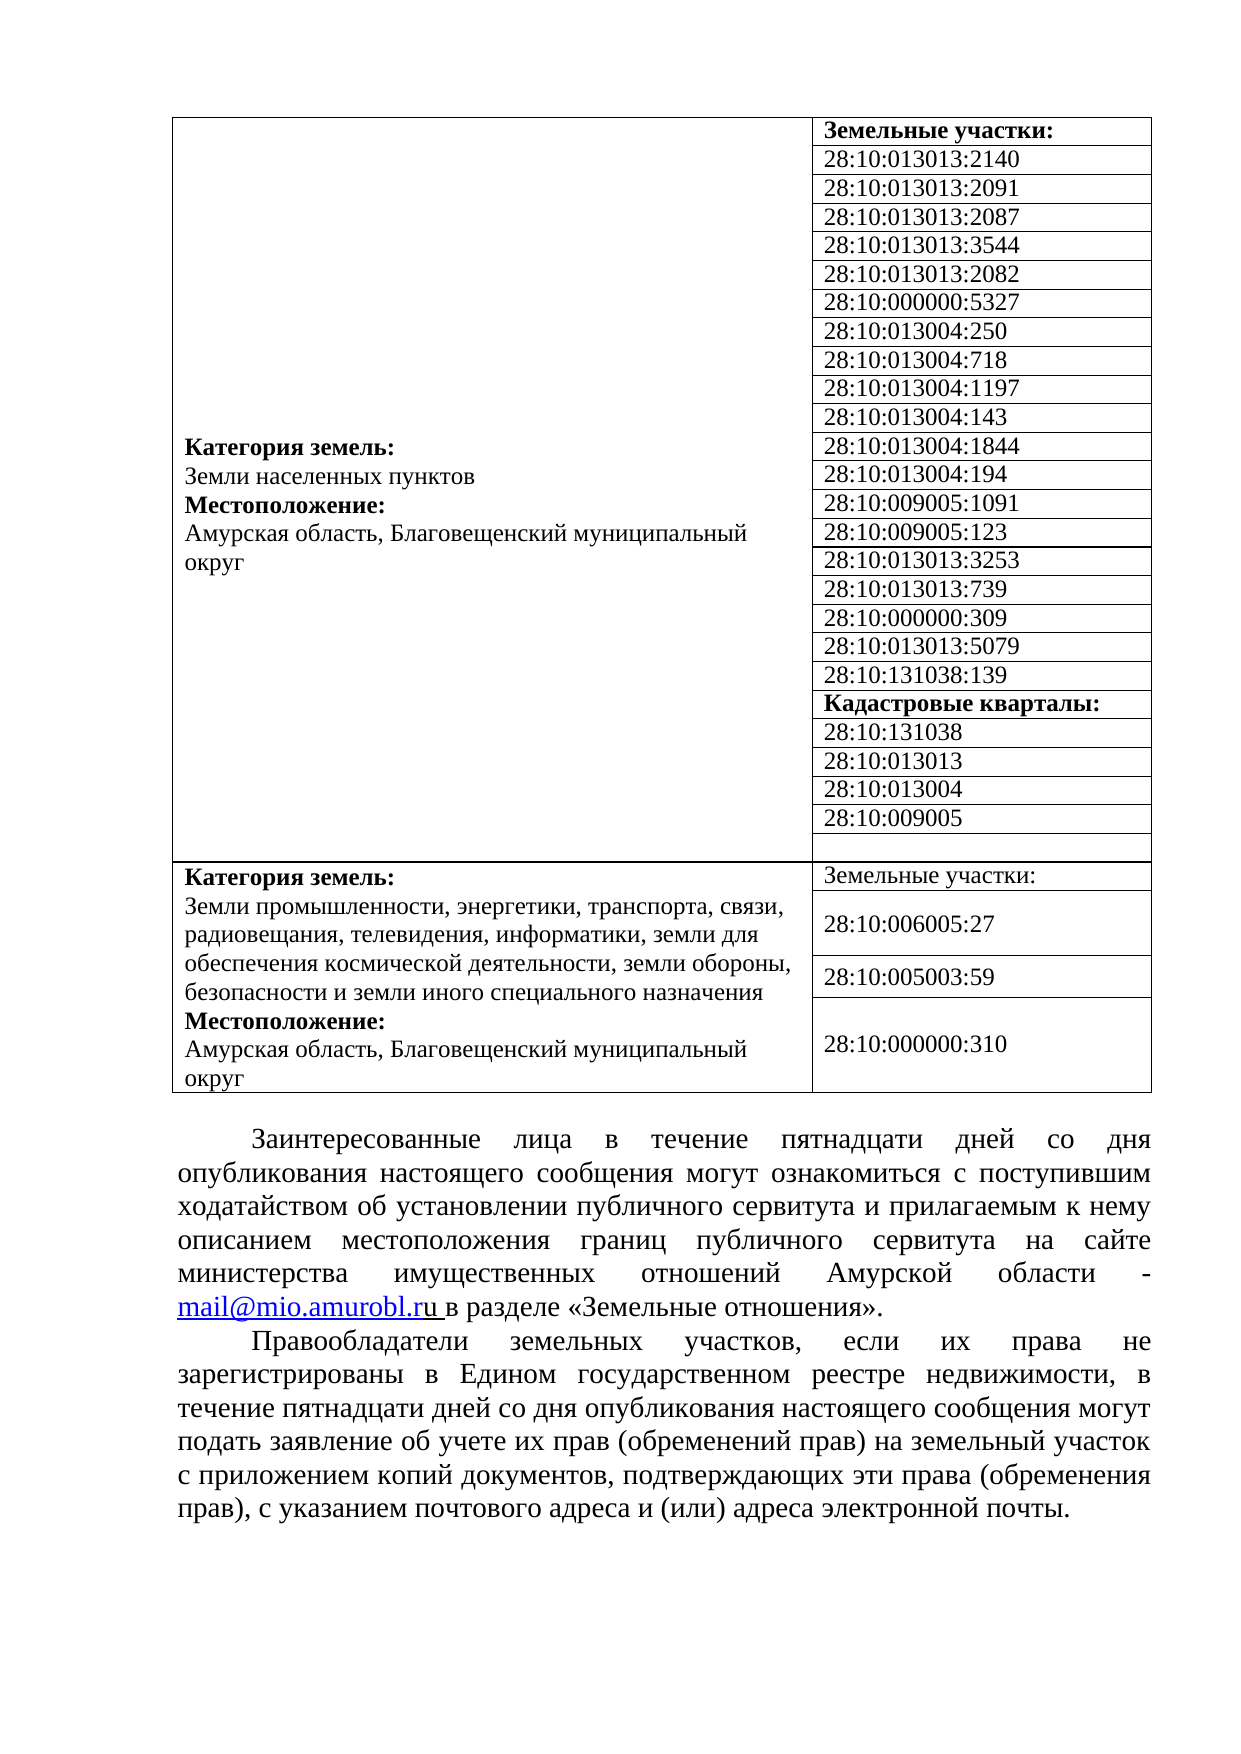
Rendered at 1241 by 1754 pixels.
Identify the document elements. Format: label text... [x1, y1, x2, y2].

table_cell 28:10:009005:123 [813, 519, 1151, 546]
table_cell 28:10:013013:5079 [813, 633, 1151, 661]
table_cell 28:10:000000:310 [813, 998, 1151, 1092]
table_cell Кадастровые кварталы: [813, 691, 1151, 718]
table_cell 28:10:013013:3544 [813, 232, 1151, 260]
table_cell 28:10:013004:718 [813, 347, 1151, 374]
text Правообладатели земельных участков, если их права не зарегистрированы в Едином государственном реестре недвижимости, в течение пятнадцати дней со дня опубликования настоящего сообщения могут подать заявление об учете их прав (обременений прав) на земельный участок с приложением копий документов, подтверждающих эти права (обременения прав), с указанием почтового адреса и (или) адреса электронной почты. [177, 1323, 1152, 1524]
table_cell 28:10:131038:139 [813, 662, 1151, 689]
text Заинтересованные лица в течение пятнадцати дней со дня опубликования настоящего сообщения могут ознакомиться с поступившим ходатайством об установлении публичного сервитута и прилагаемым к нему описанием местоположения границ публичного сервитута на сайте министерства имущественных отношений Амурской области - mail@mio.amurobl.ru в разделе «Земельные отношения». [177, 1121, 1152, 1323]
table_cell 28:10:009005 [813, 805, 1151, 833]
table_cell 28:10:013013:2087 [813, 204, 1151, 231]
table_cell [813, 834, 1151, 861]
table_cell Категория земель: Земли промышленности, энергетики, транспорта, связи, радиовещания, телевидения, информатики, земли для обеспечения космической деятельности, земли обороны, безопасности и земли иного специального назначения Местоположение: Амурская область, Благовещенский муниципальный округ [173, 863, 812, 1092]
table_cell 28:10:013013:2091 [813, 175, 1151, 203]
table_cell Земельные участки: [813, 863, 1151, 890]
table_cell 28:10:000000:309 [813, 605, 1151, 632]
table_header Категория земель: Земли населенных пунктов Местоположение: Амурская область, Благовещенский муниципальный округ [173, 118, 812, 861]
table_cell 28:10:000000:5327 [813, 290, 1151, 317]
table_cell 28:10:013004:143 [813, 404, 1151, 432]
table_cell 28:10:013004:1844 [813, 433, 1151, 460]
table_cell 28:10:013004 [813, 777, 1151, 804]
table_cell 28:10:013013:739 [813, 576, 1151, 604]
table_cell 28:10:013013:3253 [813, 548, 1151, 575]
table_header Земельные участки: [813, 118, 1151, 145]
table_cell 28:10:005003:59 [813, 956, 1151, 997]
table_cell 28:10:013004:194 [813, 461, 1151, 489]
table_cell 28:10:131038 [813, 719, 1151, 747]
table_cell 28:10:013013:2140 [813, 146, 1151, 174]
table_cell 28:10:013004:250 [813, 318, 1151, 346]
table_cell 28:10:013004:1197 [813, 376, 1151, 403]
table_cell 28:10:006005:27 [813, 891, 1151, 955]
table_cell 28:10:013013:2082 [813, 261, 1151, 288]
table_cell 28:10:013013 [813, 748, 1151, 776]
table_cell 28:10:009005:1091 [813, 490, 1151, 518]
